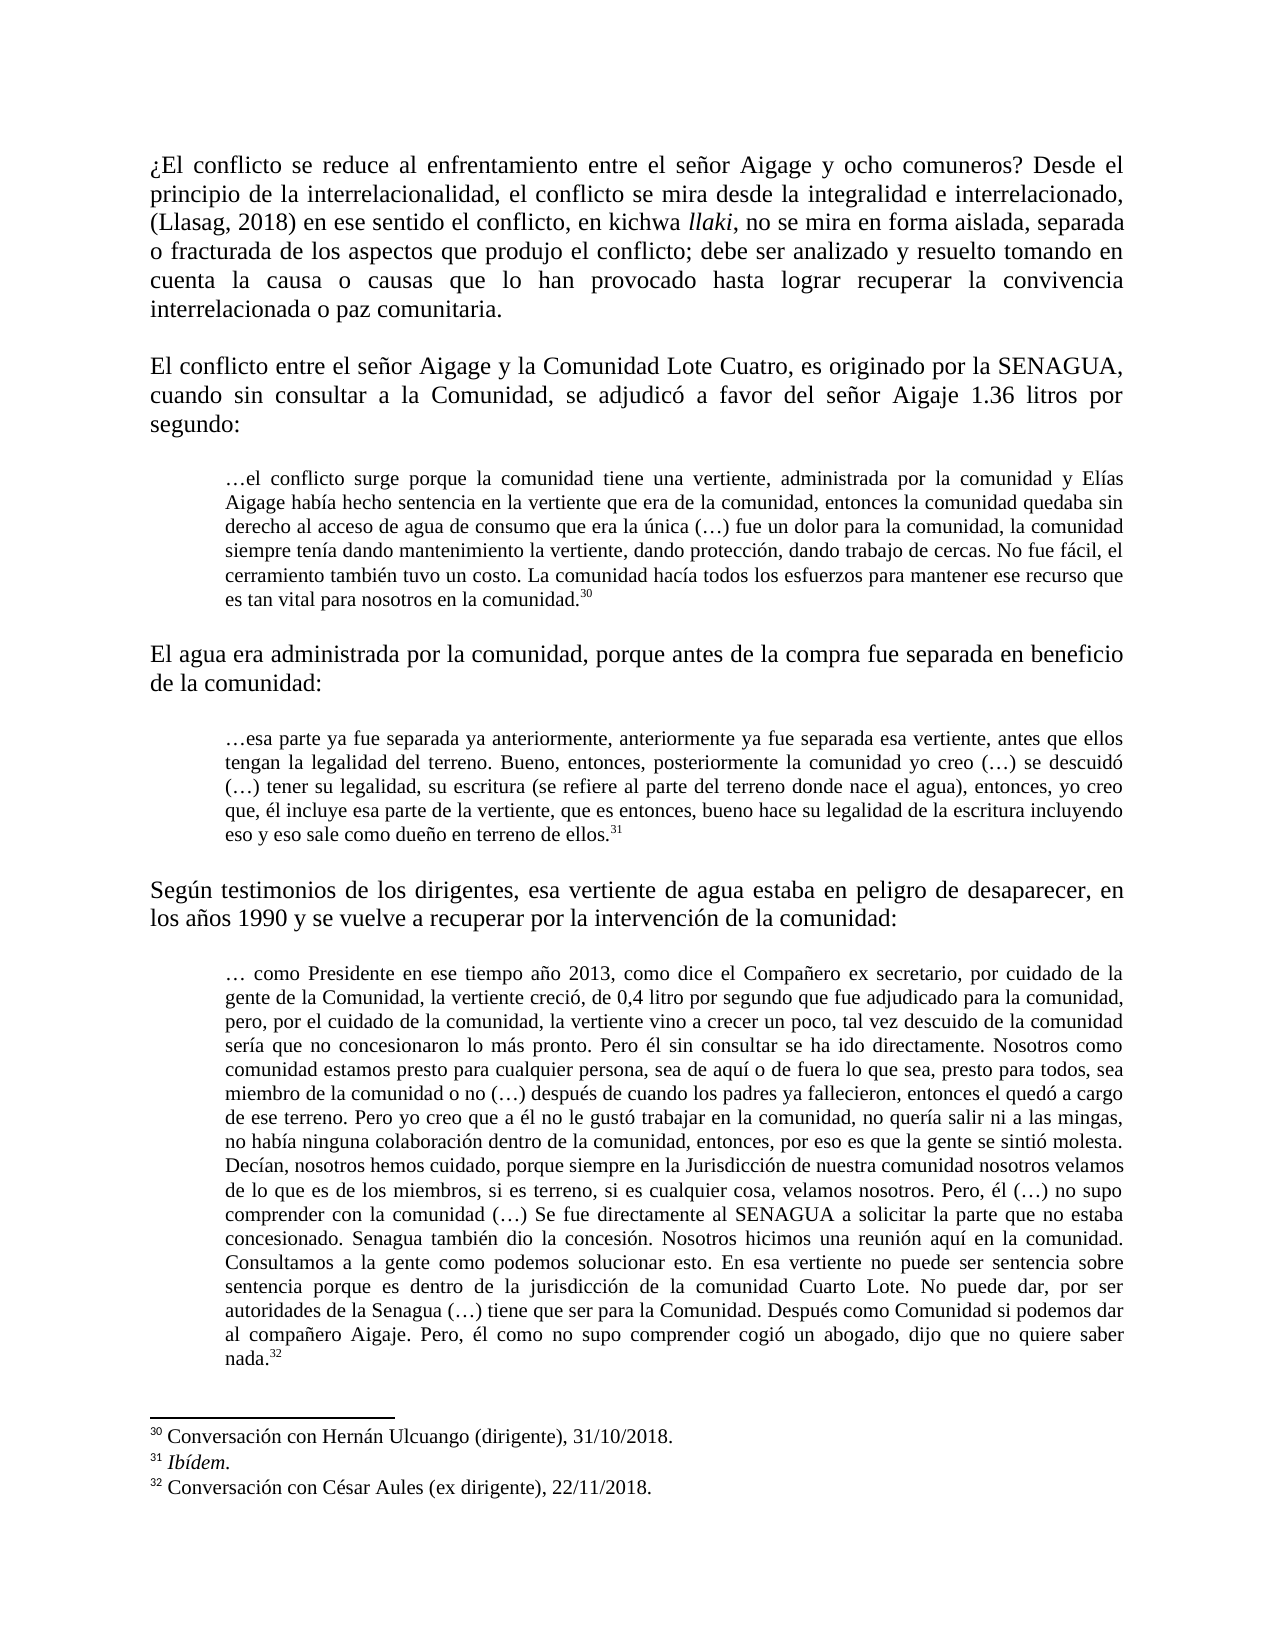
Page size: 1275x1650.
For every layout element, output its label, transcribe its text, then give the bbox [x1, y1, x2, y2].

text …esa parte ya fue separada ya anteriormente, anteriormente ya fue separada esa vertiente, antes que ellos tengan la legalidad del terreno. Bueno, entonces, posteriormente la comunidad yo creo (…) se descuidó (…) tener su legalidad, su escritura (se refiere al parte del terreno donde nace el agua), entonces, yo creo que, él incluye esa parte de la vertiente, que es entonces, bueno hace su legalidad de la escritura incluyendo eso y eso sale como dueño en terreno de ellos. [225, 726, 1125, 846]
text Según testimonios de los dirigentes, esa vertiente de agua estaba en peligro de desaparecer, en los años 1990 y se vuelve a recuperar por la intervención de la comunidad: [150, 875, 1125, 932]
text ¿El conflicto se reduce al enfrentamiento entre el señor Aigage y ocho comuneros? Desde el principio de la interrelacionalidad, el conflicto se mira desde la integralidad e interrelacionado, (Llasag, 2018) en ese sentido el conflicto, en kichwa llaki, no se mira en forma aislada, separada o fracturada de los aspectos que produjo el conflicto; debe ser analizado y resuelto tomando en cuenta la causa o causas que lo han provocado hasta lograr recuperar la convivencia interrelacionada o paz comunitaria. [150, 150, 1125, 322]
text El conflicto entre el señor Aigage y la Comunidad Lote Cuatro, es originado por la SENAGUA, cuando sin consultar a la Comunidad, se adjudicó a favor del señor Aigaje 1.36 litros por segundo: [150, 351, 1125, 437]
text El agua era administrada por la comunidad, porque antes de la compra fue separada en beneficio de la comunidad: [150, 639, 1125, 697]
text … como Presidente en ese tiempo año 2013, como dice el Compañero ex secretario, por cuidado de la gente de la Comunidad, la vertiente creció, de 0,4 litro por segundo que fue adjudicado para la comunidad, pero, por el cuidado de la comunidad, la vertiente vino a crecer un poco, tal vez descuido de la comunidad sería que no concesionaron lo más pronto. Pero él sin consultar se ha ido directamente. Nosotros como comunidad estamos presto para cualquier persona, sea de aquí o de fuera lo que sea, presto para todos, sea miembro de la comunidad o no (…) después de cuando los padres ya fallecieron, entonces el quedó a cargo de ese terreno. Pero yo creo que a él no le gustó trabajar en la comunidad, no quería salir ni a las mingas, no había ninguna colaboración dentro de la comunidad, entonces, por eso es que la gente se sintió molesta. Decían, nosotros hemos cuidado, porque siempre en la Jurisdicción de nuestra comunidad nosotros velamos de lo que es de los miembros, si es terreno, si es cualquier cosa, velamos nosotros. Pero, él (…) no supo comprender con la comunidad (…) Se fue directamente al SENAGUA a solicitar la parte que no estaba concesionado. Senagua también dio la concesión. Nosotros hicimos una reunión aquí en la comunidad. Consultamos a la gente como podemos solucionar esto. En esa vertiente no puede ser sentencia sobre sentencia porque es dentro de la jurisdicción de la comunidad Cuarto Lote. No puede dar, por ser autoridades de la Senagua (…) tiene que ser para la Comunidad. Después como Comunidad si podemos dar al compañero Aigaje. Pero, él como no supo comprender cogió un abogado, dijo que no quiere saber nada. [225, 961, 1125, 1370]
text …el conflicto surge porque la comunidad tiene una vertiente, administrada por la comunidad y Elías Aigage había hecho sentencia en la vertiente que era de la comunidad, entonces la comunidad quedaba sin derecho al acceso de agua de consumo que era la única (…) fue un dolor para la comunidad, la comunidad siempre tenía dando mantenimiento la vertiente, dando protección, dando trabajo de cercas. No fue fácil, el cerramiento también tuvo un costo. La comunidad hacía todos los esfuerzos para mantener ese recurso que es tan vital para nosotros en la comunidad. [225, 466, 1125, 611]
